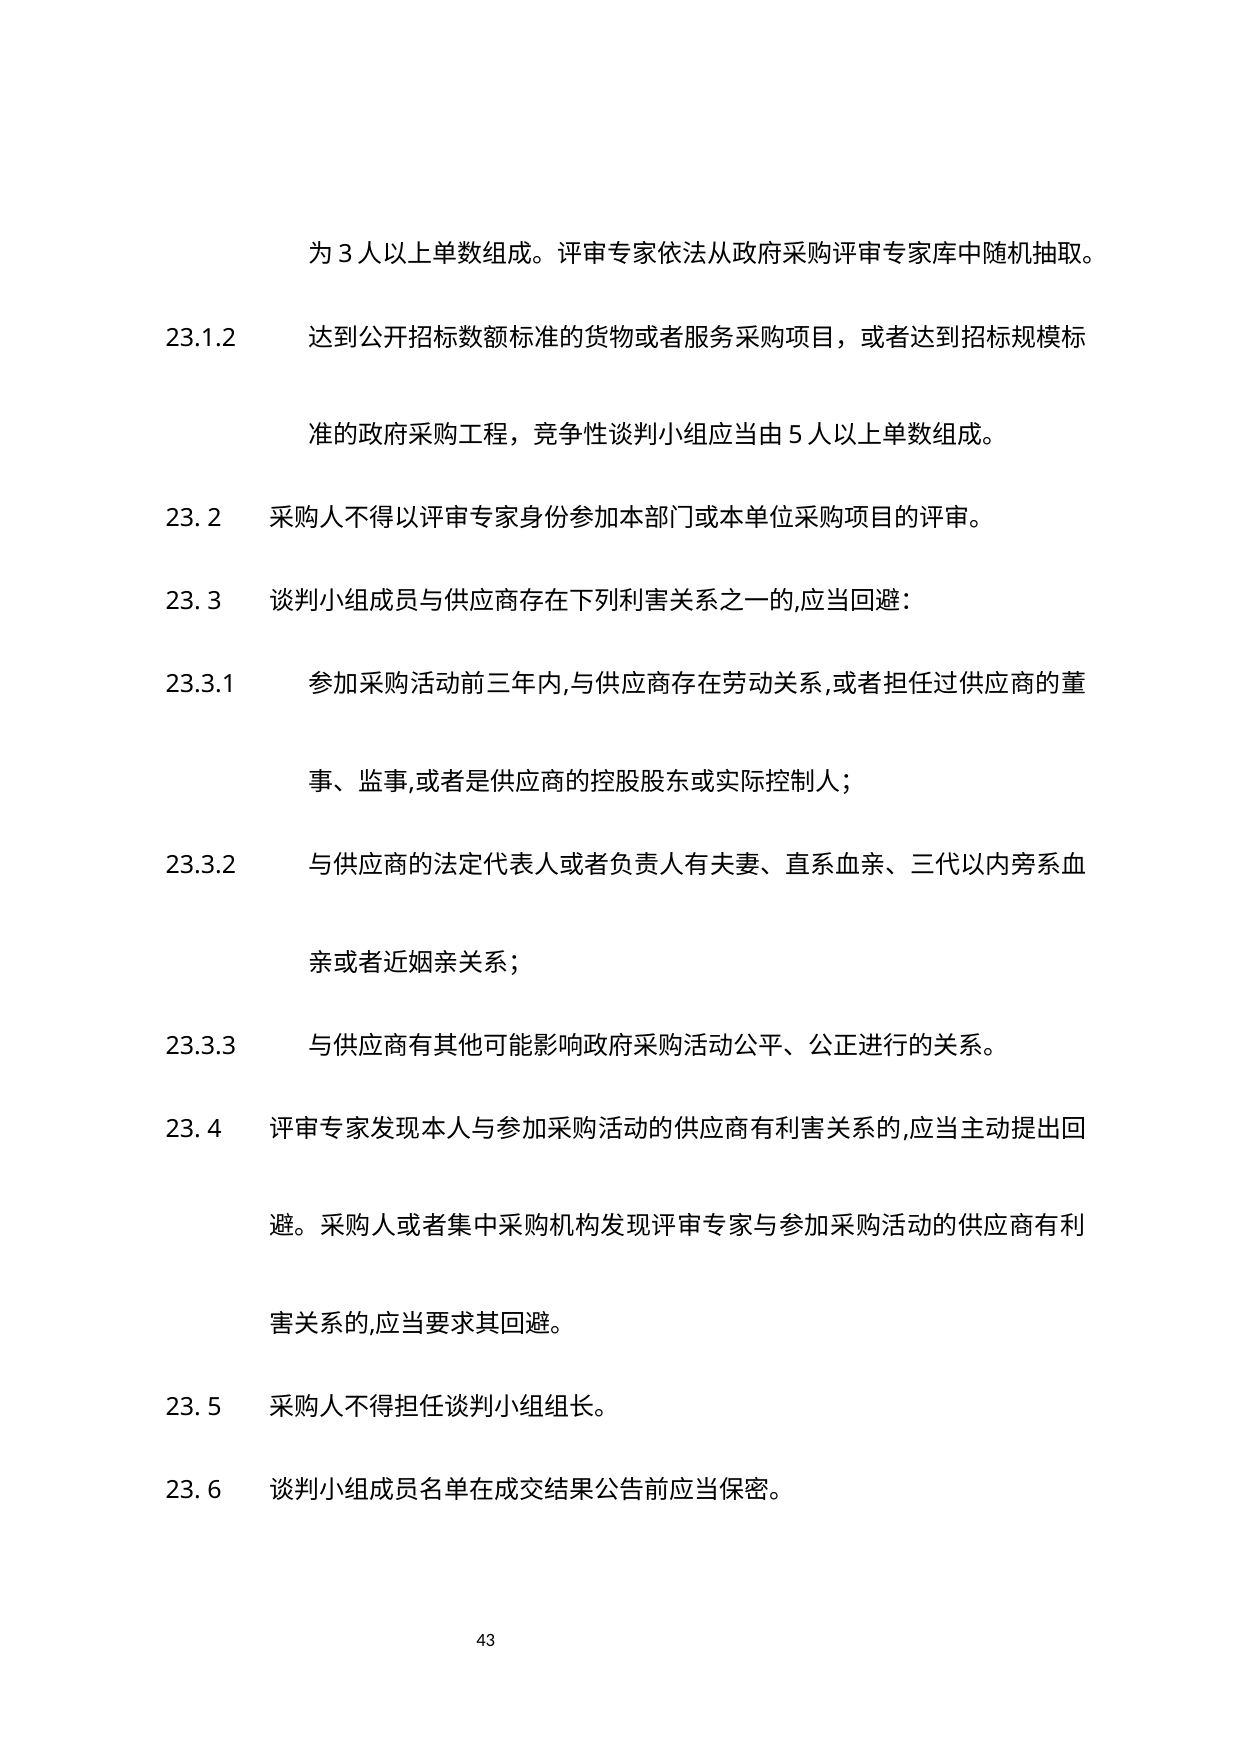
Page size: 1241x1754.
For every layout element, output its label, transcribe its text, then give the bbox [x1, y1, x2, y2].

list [165, 219, 1087, 284]
list 与供应商有其他可能影响政府采购活动公平、公正进行的关系。 [165, 1011, 1087, 1076]
list 采购人不得担任谈判小组组长。 [165, 1372, 1087, 1437]
list 评审专家发现本人与参加采购活动的供应商有利害关系的,应当主动提出回避。采购人或者集中采购机构发现评审专家与参加采购活动的供应商有利害关系的,应当要求其回避。 [165, 1094, 1087, 1354]
list 采购人不得以评审专家身份参加本部门或本单位采购项目的评审。 [165, 483, 1087, 548]
list 谈判小组成员名单在成交结果公告前应当保密。 [165, 1455, 1087, 1520]
list 参加采购活动前三年内,与供应商存在劳动关系,或者担任过供应商的董事、监事,或者是供应商的控股股东或实际控制人； [165, 649, 1087, 812]
list 与供应商的法定代表人或者负责人有夫妻、直系血亲、三代以内旁系血亲或者近姻亲关系； [165, 830, 1087, 993]
list 谈判小组成员与供应商存在下列利害关系之一的,应当回避： [165, 566, 1087, 631]
list 达到公开招标数额标准的货物或者服务采购项目，或者达到招标规模标准的政府采购工程，竞争性谈判小组应当由5人以上单数组成。 [165, 303, 1087, 465]
